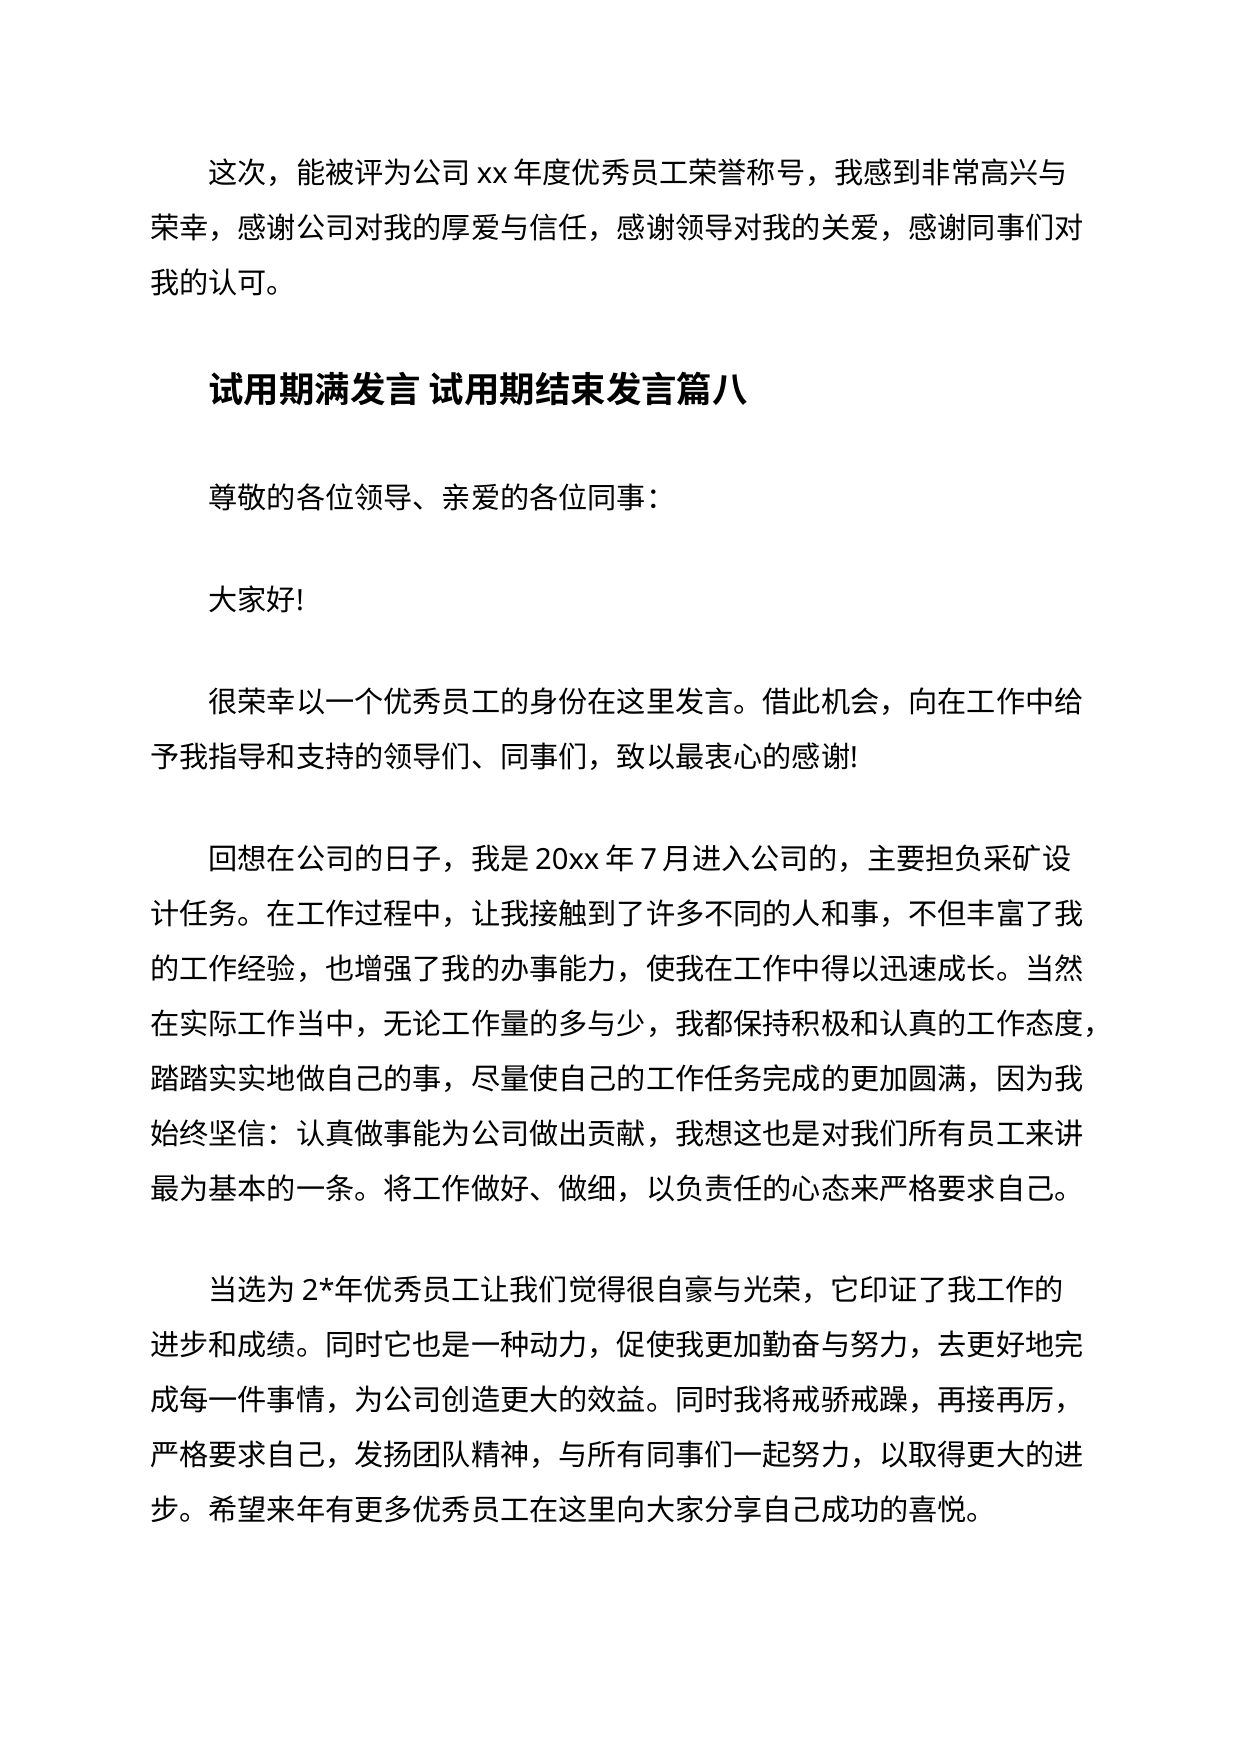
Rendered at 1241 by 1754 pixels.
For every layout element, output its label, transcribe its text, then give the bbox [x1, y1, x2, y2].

text 大家好! [150, 577, 1090, 619]
text 尊敬的各位领导、亲爱的各位同事： [150, 475, 1090, 517]
text 很荣幸以一个优秀员工的身份在这里发言。借此机会，向在工作中给予我指导和支持的领导们、同事们，致以最衷心的感谢! [150, 679, 1090, 776]
text 这次，能被评为公司xx年度优秀员工荣誉称号，我感到非常高兴与荣幸，感谢公司对我的厚爱与信任，感谢领导对我的关爱，感谢同事们对我的认可。 [150, 150, 1090, 302]
text 当选为2*年优秀员工让我们觉得很自豪与光荣，它印证了我工作的进步和成绩。同时它也是一种动力，促使我更加勤奋与努力，去更好地完成每一件事情，为公司创造更大的效益。同时我将戒骄戒躁，再接再厉，严格要求自己，发扬团队精神，与所有同事们一起努力，以取得更大的进步。希望来年有更多优秀员工在这里向大家分享自己成功的喜悦。 [150, 1267, 1090, 1529]
text 回想在公司的日子，我是20xx年7月进入公司的，主要担负采矿设计任务。在工作过程中，让我接触到了许多不同的人和事，不但丰富了我的工作经验，也增强了我的办事能力，使我在工作中得以迅速成长。当然在实际工作当中，无论工作量的多与少，我都保持积极和认真的工作态度，踏踏实实地做自己的事，尽量使自己的工作任务完成的更加圆满，因为我始终坚信：认真做事能为公司做出贡献，我想这也是对我们所有员工来讲最为基本的一条。将工作做好、做细，以负责任的心态来严格要求自己。 [150, 836, 1090, 1207]
text 试用期满发言 试用期结束发言篇八 [150, 362, 1090, 413]
